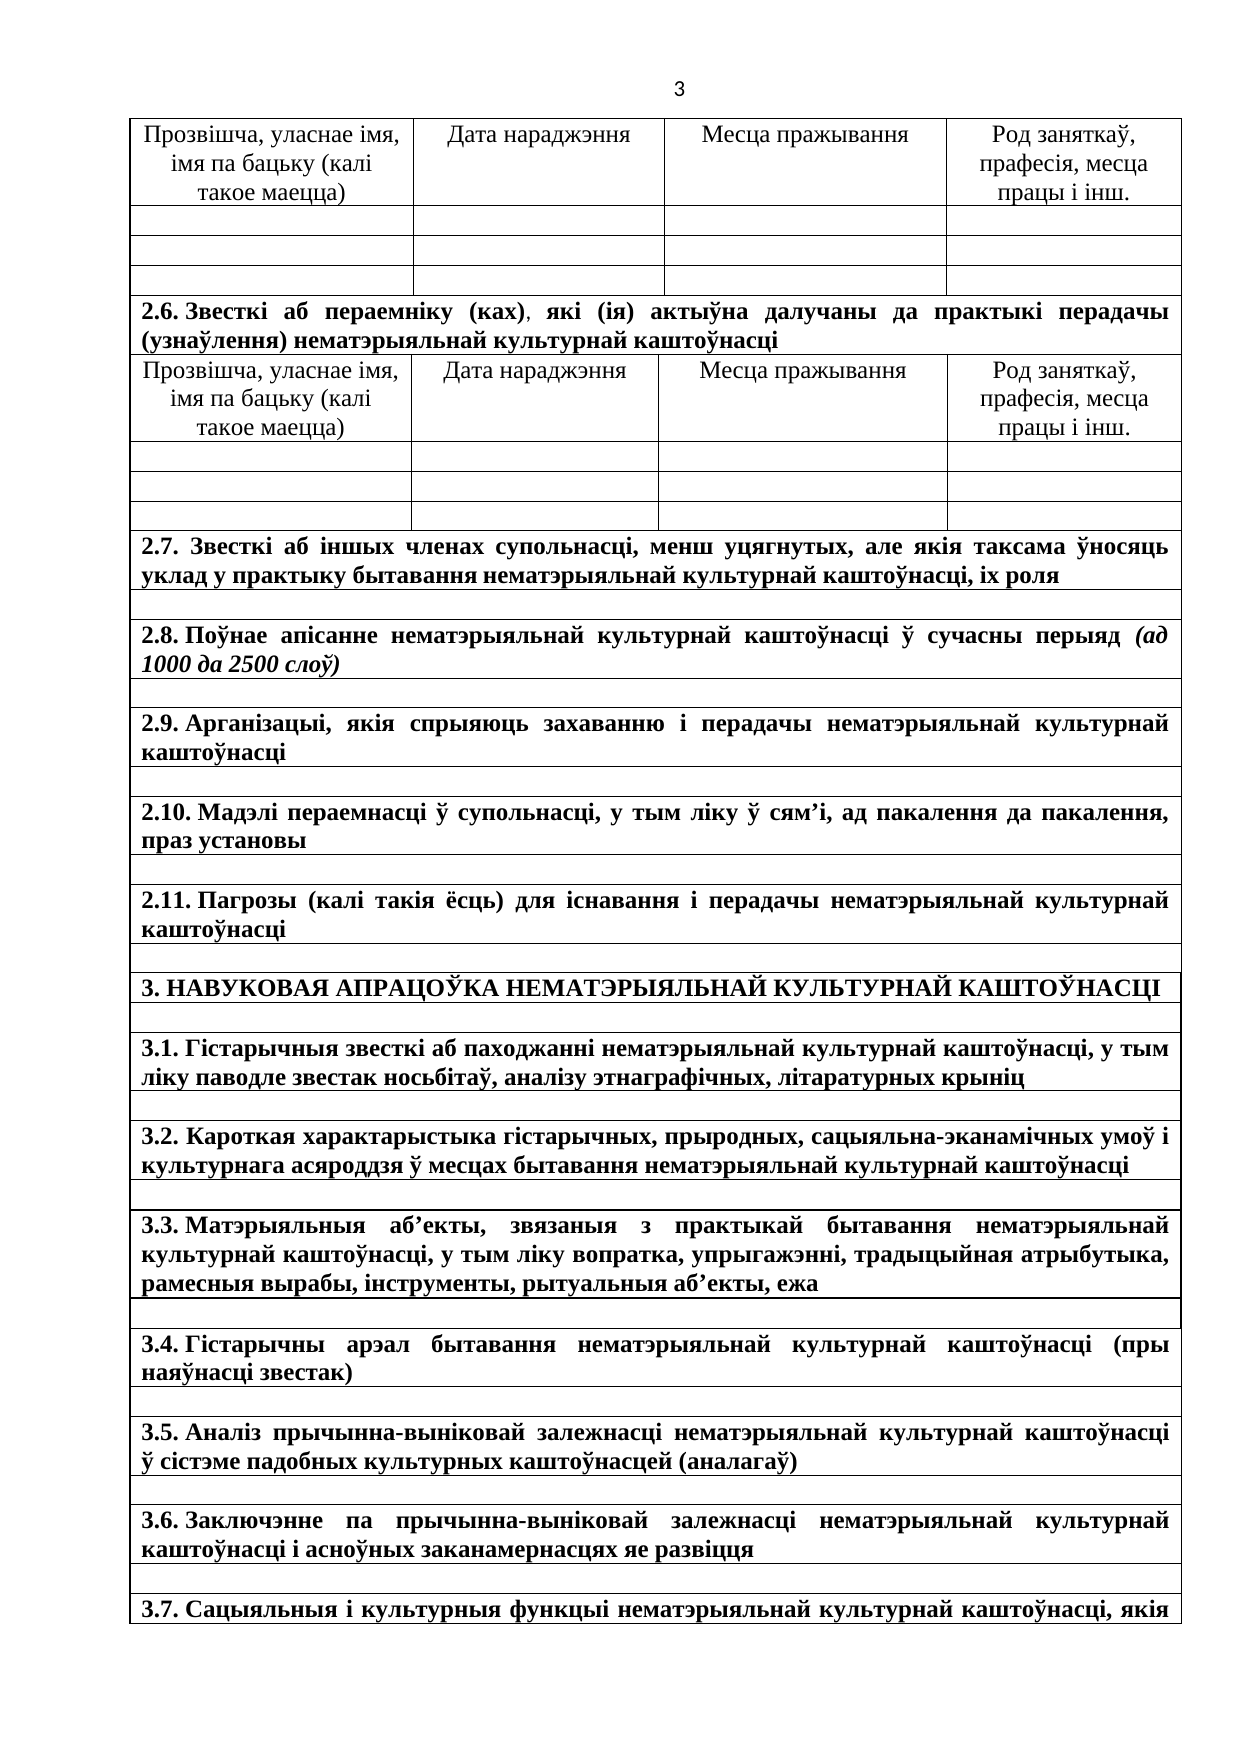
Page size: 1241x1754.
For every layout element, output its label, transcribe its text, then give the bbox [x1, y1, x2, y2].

table_cell [412, 442, 658, 471]
table_cell [414, 206, 664, 235]
table_cell [947, 236, 1181, 265]
table_cell Род заняткаў, прафесія, месца працы і інш. [947, 119, 1181, 205]
table_cell [665, 266, 946, 295]
table_cell [414, 236, 664, 265]
table_cell [659, 472, 947, 501]
table_cell [412, 502, 658, 530]
table_cell [131, 1180, 1180, 1208]
table_cell Прозвiшча, уласнае iмя, iмя па бацьку (калi такое маецца) [131, 355, 411, 441]
table_cell [412, 472, 658, 501]
table_cell [131, 855, 1181, 884]
table_cell 3.4. Гістарычны арэал бытавання нематэрыяльнай культурнай каштоўнасці (пры наяўнасці звестак) [131, 1329, 1181, 1386]
table_cell 3.3. Матэрыяльныя аб’екты, звязаныя з практыкай бытавання нематэрыяльнай культурнай каштоўнасці, у тым ліку вопратка, упрыгажэнні, традыцыйная атрыбутыка, рамесныя вырабы, інструменты, рытуальныя аб’екты, ежа [131, 1211, 1180, 1297]
table_cell [131, 590, 1181, 619]
table_cell [131, 206, 413, 235]
table_cell 3. НАВУКОВАЯ АПРАЦОЎКА НЕМАТЭРЫЯЛЬНАЙ КУЛЬТУРНАЙ КАШТОЎНАСЦІ [131, 973, 1180, 1002]
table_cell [131, 1594, 1181, 1622]
table_cell 3.5. Аналiз прычынна-вынiковай залежнасцi нематэрыяльнай культурнай каштоўнасці ў сiстэме падобных культурных каштоўнасцей (аналагаў) [131, 1417, 1181, 1474]
table_cell Месца пражывання [665, 119, 946, 205]
table_cell [131, 236, 413, 265]
table_cell [131, 679, 1181, 707]
table_cell [131, 266, 413, 295]
table_cell Месца пражывання [659, 355, 947, 441]
table_cell [948, 502, 1181, 530]
table_cell Дата нараджэння [414, 119, 664, 205]
table_cell [665, 236, 946, 265]
table_cell [131, 1091, 1180, 1120]
table_cell [131, 1476, 1181, 1504]
table_cell [131, 1299, 1180, 1328]
table_cell [659, 442, 947, 471]
table_cell 2.6. Звесткі аб пераемніку (ках), які (ія) актыўна далучаны да практыкі перадачы (узнаўлення) нематэрыяльнай культурнай каштоўнасці [131, 296, 1181, 354]
table_cell [948, 472, 1181, 501]
table_cell 3.1. Гістарычныя звесткі аб паходжанні нематэрыяльнай культурнай каштоўнасці, у тым ліку паводле звестак носьбітаў, аналізу этнаграфічных, літаратурных крыніц [131, 1033, 1180, 1090]
table_cell Прозвiшча, уласнае iмя, iмя па бацьку (калi такое маецца) [131, 119, 413, 205]
table_cell [131, 767, 1181, 796]
table_cell [131, 442, 411, 471]
table_cell [131, 502, 411, 530]
table_cell [131, 944, 1181, 972]
table_cell 3.6. Заключэнне па прычынна-вынiковай залежнасцi нематэрыяльнай культурнай каштоўнасці i асноўных заканамернасцях яе развiцця [131, 1505, 1181, 1563]
table_cell [131, 472, 411, 501]
table_cell 3.2. Кароткая характарыстыка гістарычных, прыродных, сацыяльна-эканамічных умоў і культурнага асяроддзя ў месцах бытавання нематэрыяльнай культурнай каштоўнасці [131, 1121, 1180, 1179]
table_cell [131, 1564, 1181, 1593]
table_cell [131, 1003, 1180, 1032]
table_cell [665, 206, 946, 235]
table_cell [131, 1387, 1181, 1416]
table_cell [947, 206, 1181, 235]
table_cell [414, 266, 664, 295]
table_cell Дата нараджэння [412, 355, 658, 441]
table_cell 2.10. Мадэлі пераемнасці ў супольнасці, у тым ліку ў сям’і, ад пакалення да пакалення, праз установы [131, 797, 1181, 854]
table_cell [947, 266, 1181, 295]
table_cell [659, 502, 947, 530]
table_cell 2.9. Арганізацыі, якія спрыяюць захаванню і перадачы нематэрыяльнай культурнай каштоўнасці [131, 708, 1181, 766]
table_cell 2.7. Звесткі аб іншых членах супольнасці, менш уцягнутых, але якія таксама ўносяць уклад у практыку бытавання нематэрыяльнай культурнай каштоўнасці, іх роля [131, 531, 1181, 589]
table_cell Род заняткаў, прафесія, месца працы і інш. [948, 355, 1181, 441]
table_cell [948, 442, 1181, 471]
table_cell 2.11. Пагрозы (калі такія ёсць) для існавання і перадачы нематэрыяльнай культурнай каштоўнасці [131, 885, 1181, 942]
table_cell 2.8. Поўнае апісанне нематэрыяльнай культурнай каштоўнасці ў сучасны перыяд (ад 1000 да 2500 слоў) [131, 620, 1181, 677]
